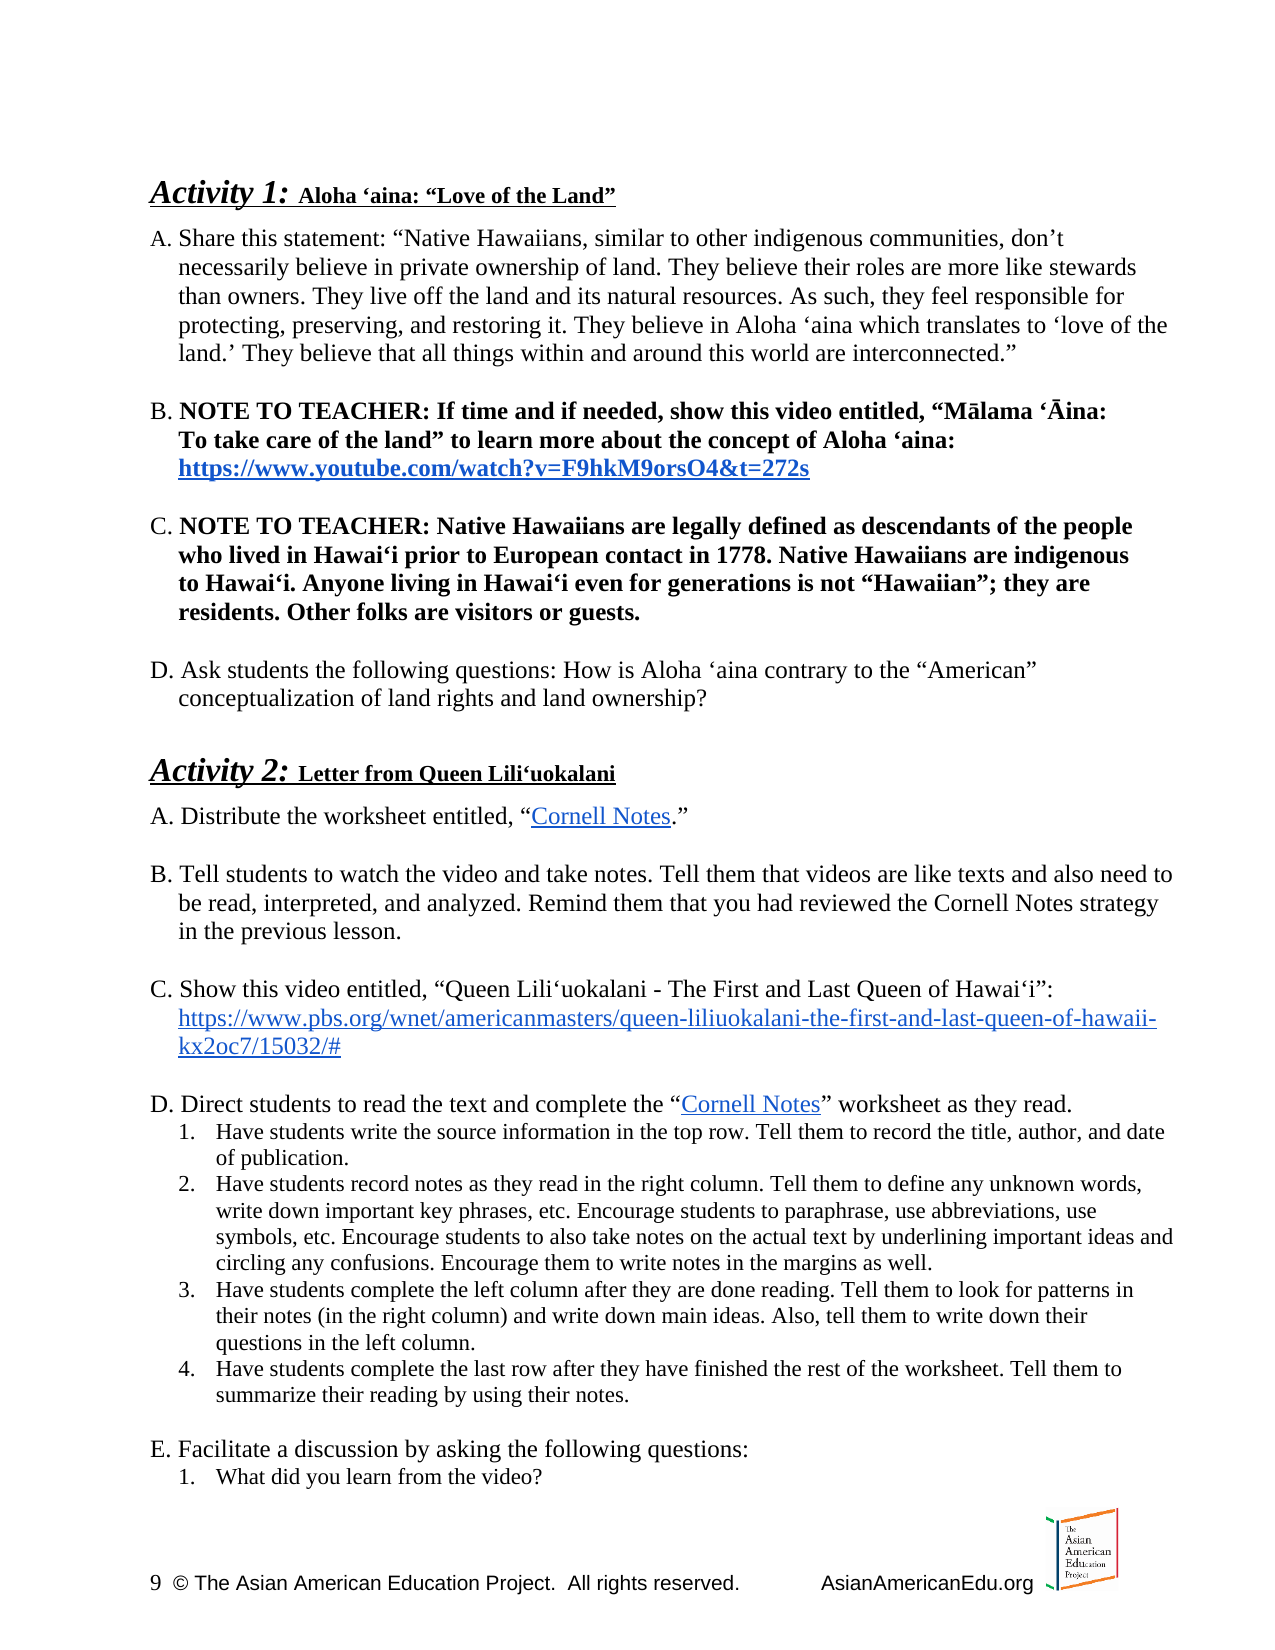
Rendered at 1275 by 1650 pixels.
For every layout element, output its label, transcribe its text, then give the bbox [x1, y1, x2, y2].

list Have students complete the left column after they are done reading. Tell them to look for patterns in their notes (in the right column) and write down main ideas. Also, tell them to write down their questions in the left column. [178, 1276, 1181, 1355]
text C. NOTE TO TEACHER: Native Hawaiians are legally defined as descendants of the people who lived in Hawaiʻi prior to European contact in 1778. Native Hawaiians are indigenous to Hawaiʻi. Anyone living in Hawaiʻi even for generations is not “Hawaiian”; they are residents. Other folks are visitors or guests. [150, 511, 1143, 626]
text C. Show this video entitled, “Queen Lili‘uokalani - The First and Last Queen of Hawai‘i”: https://www.pbs.org/wnet/americanmasters/queen-liliuokalani-the-first-and-last-queen-of-hawaii-kx2oc7/15032/# [150, 974, 1181, 1060]
list Have students write the source information in the top row. Tell them to record the title, author, and date of publication. [178, 1118, 1181, 1170]
text E. Facilitate a discussion by asking the following questions: [150, 1434, 1181, 1463]
text D. Ask students the following questions: How is Aloha ‘aina contrary to the “American” conceptualization of land rights and land ownership? [150, 655, 1143, 712]
picture [1045, 1507, 1119, 1591]
text A. Share this statement: “Native Hawaiians, similar to other indigenous communities, don’t necessarily believe in private ownership of land. They believe their roles are more like stewards than owners. They live off the land and its natural resources. As such, they feel responsible for protecting, preserving, and restoring it. They believe in Aloha ‘aina which translates to ‘love of the land.’ They believe that all things within and around this world are interconnected.” [150, 223, 1181, 367]
list Have students complete the last row after they have finished the rest of the worksheet. Tell them to summarize their reading by using their notes. [178, 1355, 1181, 1408]
text Activity 2: Letter from Queen Liliʻuokalani [150, 751, 1181, 789]
text D. Direct students to read the text and complete the “Cornell Notes” worksheet as they read. [150, 1089, 1181, 1118]
list What did you learn from the video? [178, 1463, 1143, 1489]
list Have students record notes as they read in the right column. Tell them to define any unknown words, write down important key phrases, etc. Encourage students to paraphrase, use abbreviations, use symbols, etc. Encourage students to also take notes on the actual text by underlining important ideas and circling any confusions. Encourage them to write notes in the margins as well. [178, 1170, 1181, 1276]
text B. Tell students to watch the video and take notes. Tell them that videos are like texts and also need to be read, interpreted, and analyzed. Remind them that you had reviewed the Cornell Notes strategy in the previous lesson. [150, 859, 1181, 945]
text Activity 1: Aloha ‘aina: “Love of the Land” [150, 173, 1181, 211]
text A. Distribute the worksheet entitled, “Cornell Notes.” [150, 801, 1181, 830]
text B. NOTE TO TEACHER: If time and if needed, show this video entitled, “Mālama ʻĀina: To take care of the land” to learn more about the concept of Aloha ʻaina: https://www.youtube.com/watch?v=F9hkM9orsO4&t=272s [150, 396, 1143, 482]
